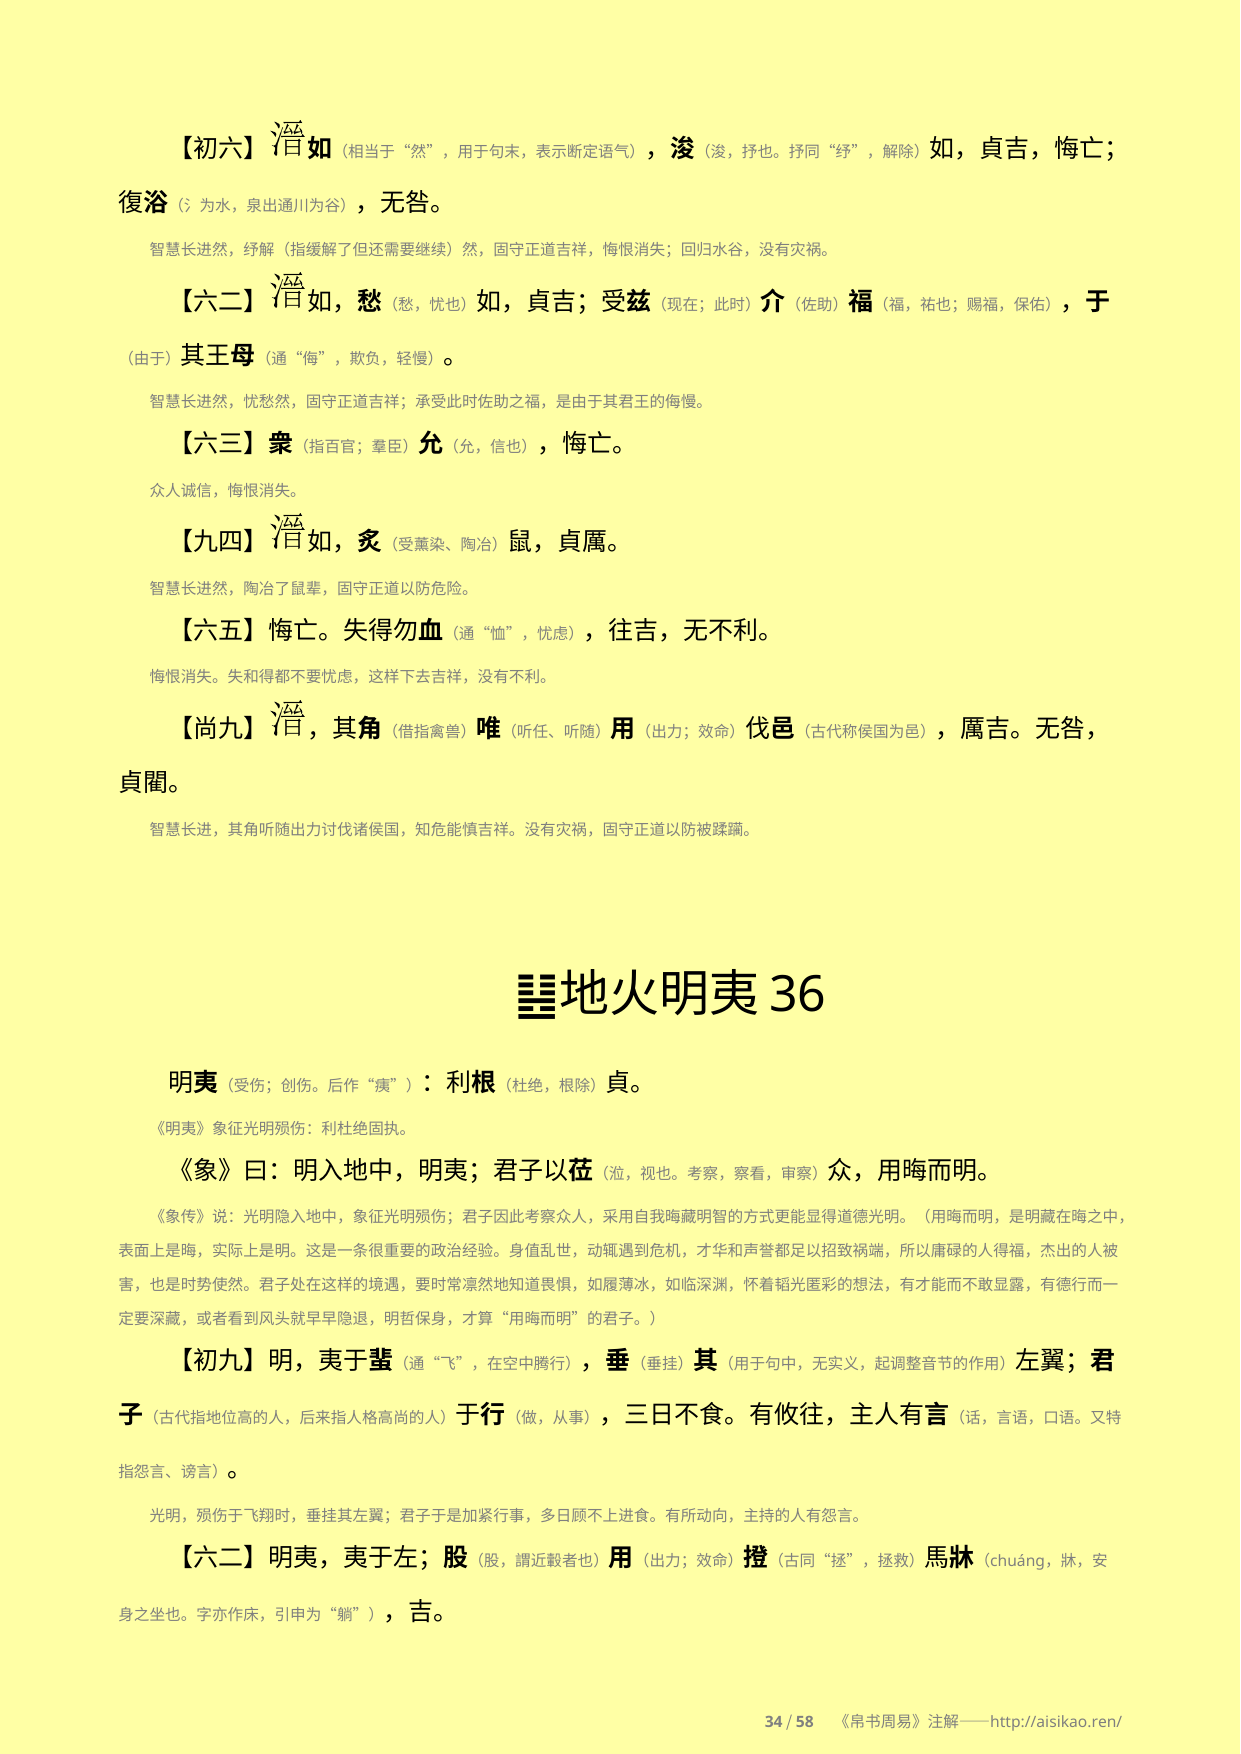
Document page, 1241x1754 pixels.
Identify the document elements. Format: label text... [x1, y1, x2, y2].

text 明夷（受伤；创伤。后作“痍”）：利根（杜绝，根除）貞。 [118, 1062, 1122, 1098]
text 光明，殒伤于飞翔时，垂挂其左翼；君子于是加紧行事，多日顾不上进食。有所动向，主持的人有怨言。 [118, 1503, 1122, 1526]
text 【初六】如（相当于“然”，用于句末，表示断定语气），浚（浚，抒也。抒同“纾”，解除）如，貞吉，悔亡；復浴（氵为水，泉出通川为谷），无咎。 [118, 118, 1122, 219]
text 《象传》说：光明隐入地中，象征光明殒伤；君子因此考察众人，采用自我晦藏明智的方式更能显得道德光明。（用晦而明，是明藏在晦之中，表面上是晦，实际上是明。这是一条很重要的政治经验。身值乱世，动辄遇到危机，才华和声誉都足以招致祸端，所以庸碌的人得福，杰出的人被害，也是时势使然。君子处在这样的境遇，要时常凛然地知道畏惧，如履薄冰，如临深渊，怀着韬光匿彩的想法，有才能而不敢显露，有德行而一定要深藏，或者看到风头就早早隐退，明哲保身，才算“用晦而明”的君子。） [118, 1205, 1122, 1329]
text 悔恨消失。失和得都不要忧虑，这样下去吉祥，没有不利。 [118, 664, 1122, 687]
text 智慧长进然，忧愁然，固守正道吉祥；承受此时佐助之福，是由于其君王的侮慢。 [118, 390, 1122, 412]
text 《象》曰：明入地中，明夷；君子以莅（涖，视也。考察，察看，审察）众，用晦而明。 [118, 1150, 1122, 1187]
subtitle ䷣地火明夷36 [118, 953, 1122, 1026]
text 众人诚信，悔恨消失。 [118, 478, 1122, 501]
text 《明夷》象征光明殒伤：利杜绝固执。 [118, 1117, 1122, 1139]
picture [268, 118, 308, 158]
picture [268, 270, 308, 310]
text 智慧长进然，纾解（指缓解了但还需要继续）然，固守正道吉祥，悔恨消失；回归水谷，没有灾祸。 [118, 237, 1122, 259]
text 智慧长进，其角听随出力讨伐诸侯国，知危能慎吉祥。没有灾祸，固守正道以防被蹂躏。 [118, 817, 1122, 840]
text 【初九】明，夷于蜚（通“飞”，在空中腾行），垂（垂挂）其（用于句中，无实义，起调整音节的作用）左翼；君子（古代指地位高的人，后来指人格高尚的人）于行（做，从事），三日不食。有攸往，主人有言（话，言语，口语。又特指怨言、谤言）。 [118, 1340, 1122, 1485]
text 【六二】明夷，夷于左；股（股，謂近轂者也）用（出力；效命）撜（古同“拯”，拯救）馬牀（chuáng，牀，安身之坐也。字亦作床，引申为“躺”），吉。 [118, 1537, 1122, 1628]
text 【九四】如，炙（受薰染、陶冶）鼠，貞厲。 [118, 512, 1122, 558]
picture [268, 698, 308, 738]
text 【六三】衆（指百官；羣臣）允（允，信也），悔亡。 [118, 423, 1122, 460]
text 【六五】悔亡。失得勿血（通“恤”，忧虑），往吉，无不利。 [118, 610, 1122, 646]
text 智慧长进然，陶冶了鼠辈，固守正道以防危险。 [118, 576, 1122, 599]
text 【六二】如，愁（愁，忧也）如，貞吉；受兹（现在；此时）介（佐助）福（福，祐也；赐福，保佑），于（由于）其王母（通“侮”，欺负，轻慢）。 [118, 271, 1122, 372]
text 【尚九】，其角（借指禽兽）唯（听任、听随）用（出力；效命）伐邑（古代称侯国为邑），厲吉。无咎，貞閵。 [118, 698, 1122, 799]
picture [268, 511, 308, 551]
